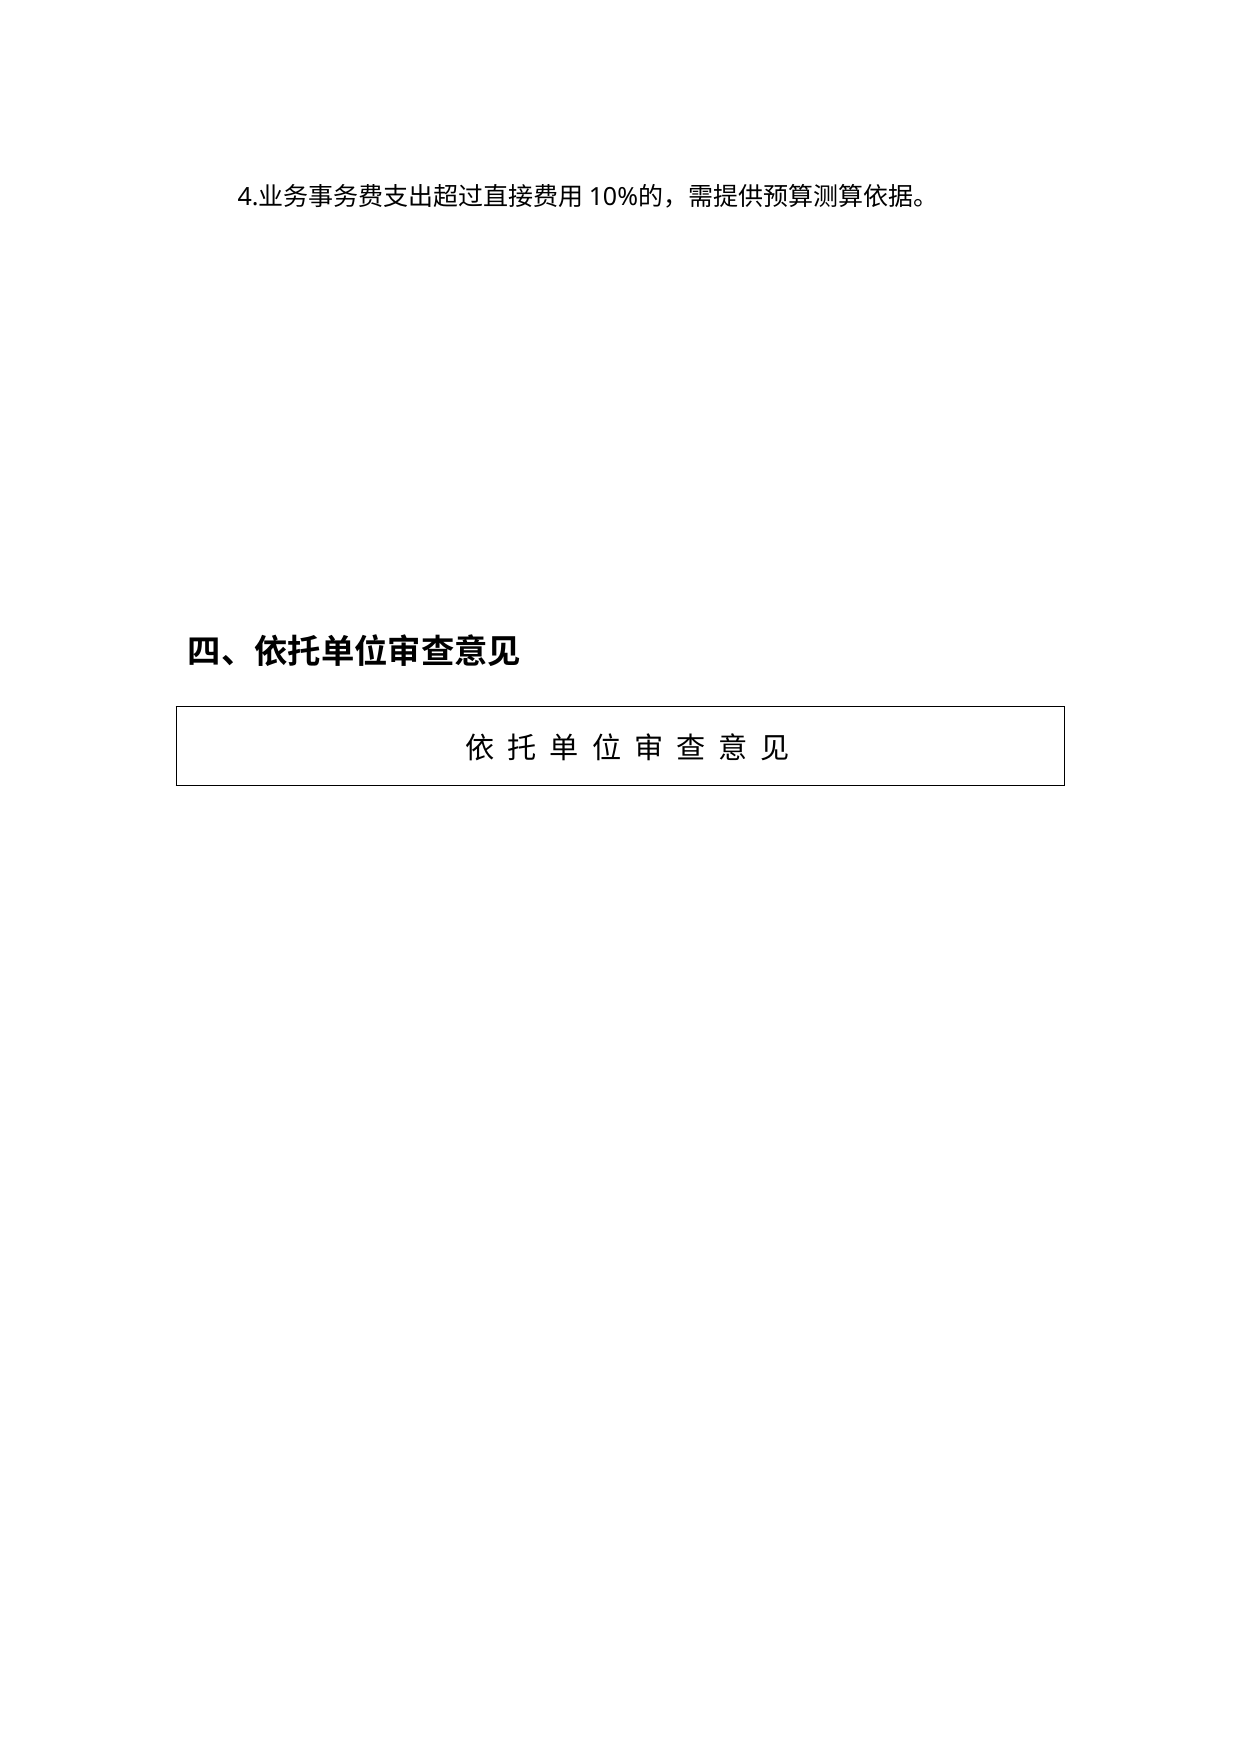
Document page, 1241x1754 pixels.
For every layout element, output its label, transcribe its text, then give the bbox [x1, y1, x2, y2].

text 4.业务事务费支出超过直接费用10%的，需提供预算测算依据。 [187, 162, 1053, 227]
table_header 依 托 单 位 审 查 意 见 [177, 707, 1064, 784]
text 四、依托单位审查意见 [187, 617, 1053, 682]
